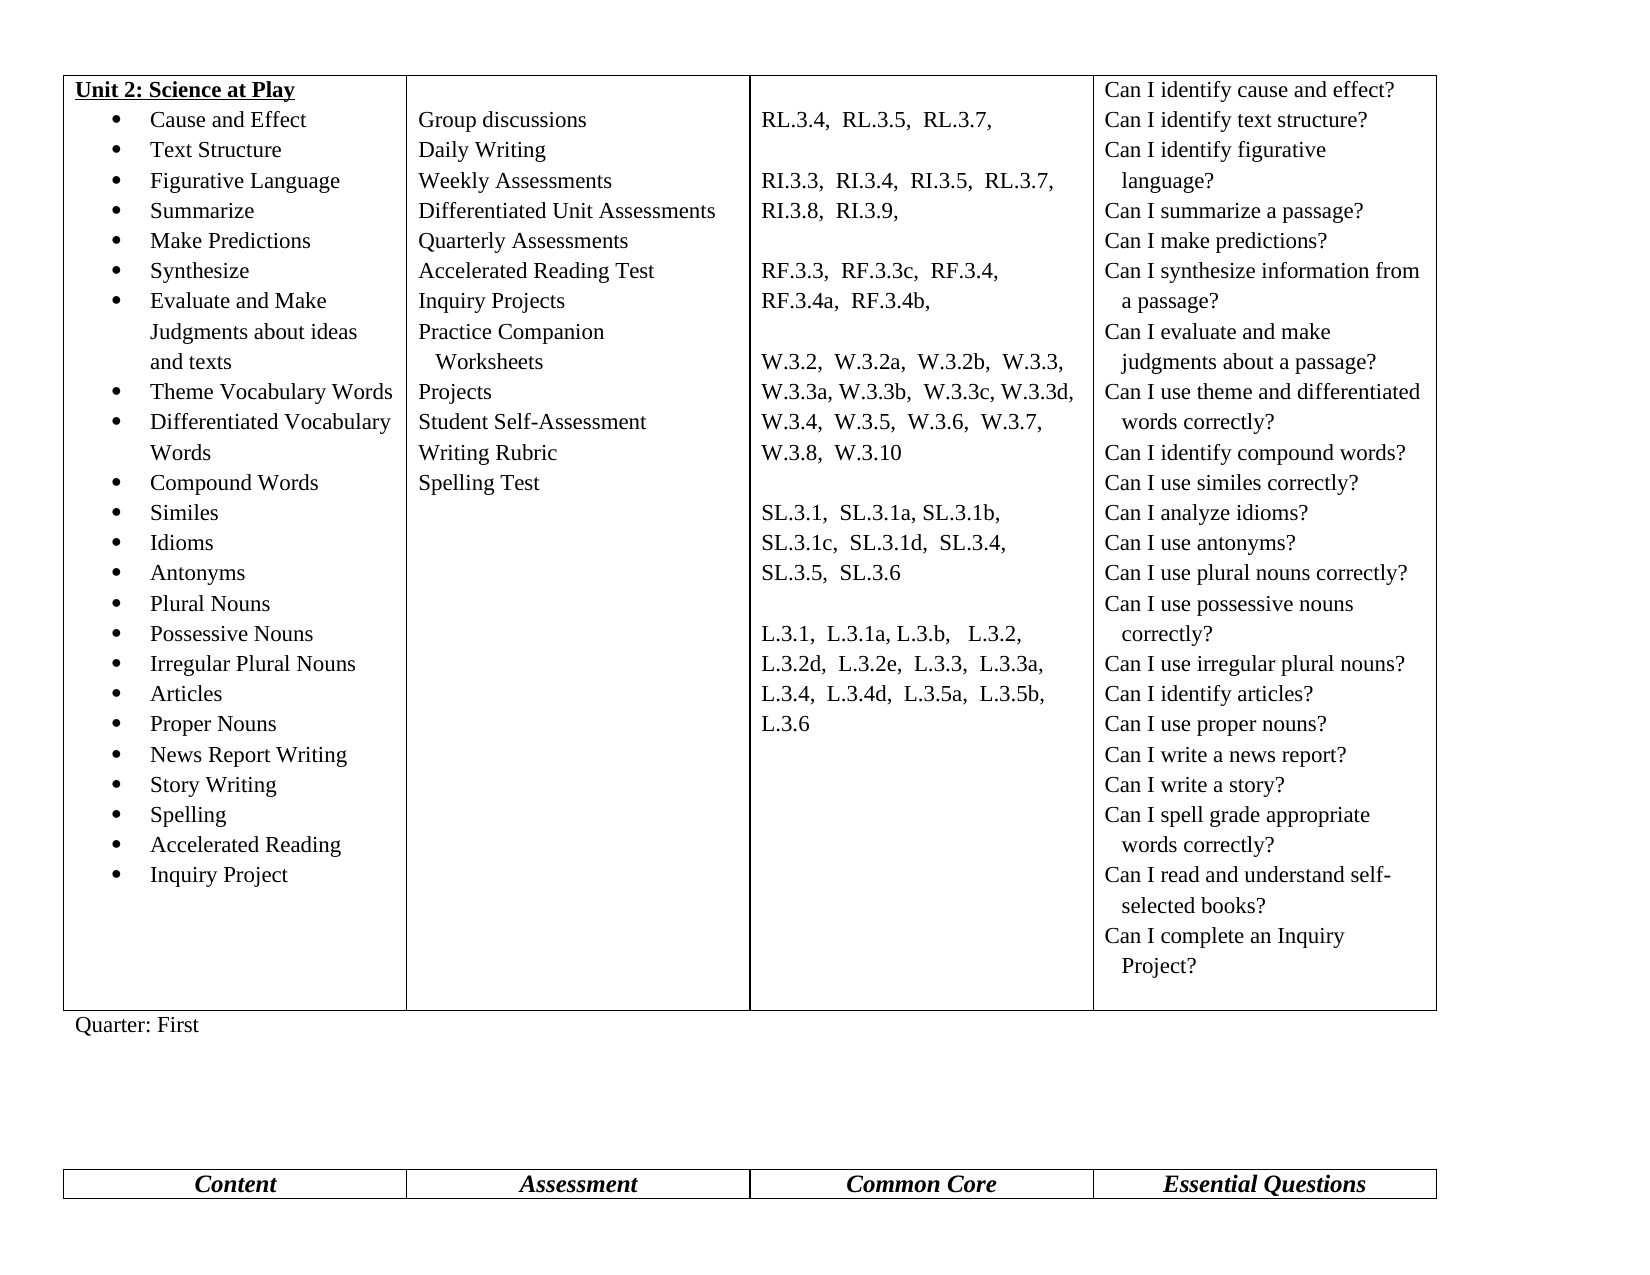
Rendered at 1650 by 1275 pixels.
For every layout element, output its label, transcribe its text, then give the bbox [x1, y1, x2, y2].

table_header Essential Questions [1094, 1170, 1436, 1198]
table_header Content [64, 1170, 406, 1198]
table_cell Unit 2: Science at Play Cause and Effect Text Structure Figurative Language Summarize Make Predictions Synthesize Evaluate and Make Judgments about ideas and texts Theme Vocabulary Words Differentiated Vocabulary Words Compound Words Similes Idioms Antonyms Plural Nouns Possessive Nouns Irregular Plural Nouns Articles Proper Nouns News Report Writing Story Writing Spelling Accelerated Reading Inquiry Project [64, 76, 406, 1010]
text Quarter: First [75, 1011, 1575, 1038]
table_cell Can I identify cause and effect? Can I identify text structure? Can I identify figurative language? Can I summarize a passage? Can I make predictions? Can I synthesize information from a passage? Can I evaluate and make judgments about a passage? Can I use theme and differentiated words correctly? Can I identify compound words? Can I use similes correctly? Can I analyze idioms? Can I use antonyms? Can I use plural nouns correctly? Can I use possessive nouns correctly? Can I use irregular plural nouns? Can I identify articles? Can I use proper nouns? Can I write a news report? Can I write a story? Can I spell grade appropriate words correctly? Can I read and understand self- selected books? Can I complete an Inquiry Project? [1094, 76, 1436, 1010]
table_header Assessment [407, 1170, 749, 1198]
table_cell RL.3.4, RL.3.5, RL.3.7, RI.3.3, RI.3.4, RI.3.5, RL.3.7, RI.3.8, RI.3.9, RF.3.3, RF.3.3c, RF.3.4, RF.3.4a, RF.3.4b, W.3.2, W.3.2a, W.3.2b, W.3.3, W.3.3a, W.3.3b, W.3.3c, W.3.3d, W.3.4, W.3.5, W.3.6, W.3.7, W.3.8, W.3.10 SL.3.1, SL.3.1a, SL.3.1b, SL.3.1c, SL.3.1d, SL.3.4, SL.3.5, SL.3.6 L.3.1, L.3.1a, L.3.b, L.3.2, L.3.2d, L.3.2e, L.3.3, L.3.3a, L.3.4, L.3.4d, L.3.5a, L.3.5b, L.3.6 [751, 76, 1093, 1010]
table_header Common Core [751, 1170, 1093, 1198]
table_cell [407, 76, 749, 1010]
